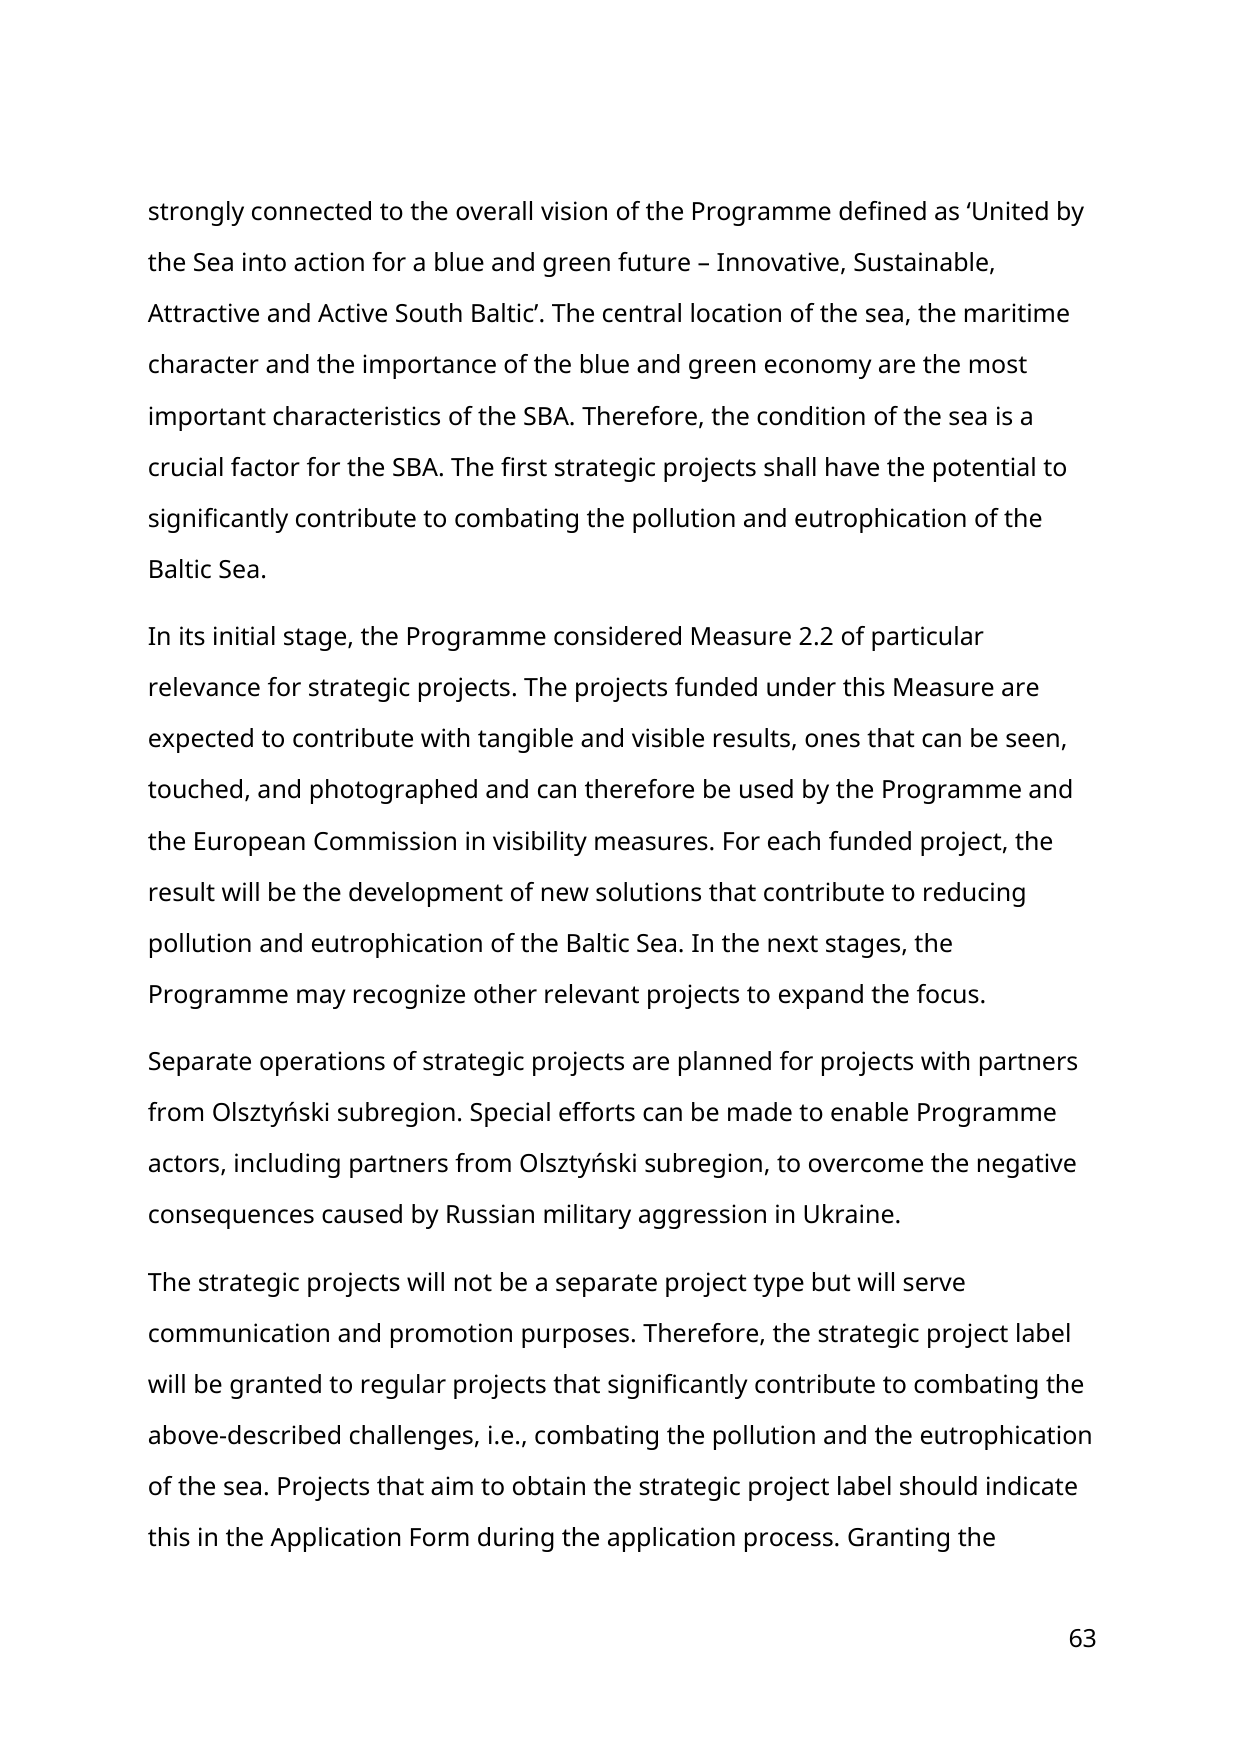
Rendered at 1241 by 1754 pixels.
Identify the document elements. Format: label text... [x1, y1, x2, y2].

text Separate operations of strategic projects are planned for projects with partners from Olsztyński subregion. Special efforts can be made to enable Programme actors, including partners from Olsztyński subregion, to overcome the negative consequences caused by Russian military aggression in Ukraine. [148, 1044, 1097, 1231]
text In its initial stage, the Programme considered Measure 2.2 of particular relevance for strategic projects. The projects funded under this Measure are expected to contribute with tangible and visible results, ones that can be seen, touched, and photographed and can therefore be used by the Programme and the European Commission in visibility measures. For each funded project, the result will be the development of new solutions that contribute to reducing pollution and eutrophication of the Baltic Sea. In the next stages, the Programme may recognize other relevant projects to expand the focus. [148, 619, 1097, 1010]
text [148, 194, 1097, 585]
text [148, 1265, 1097, 1554]
